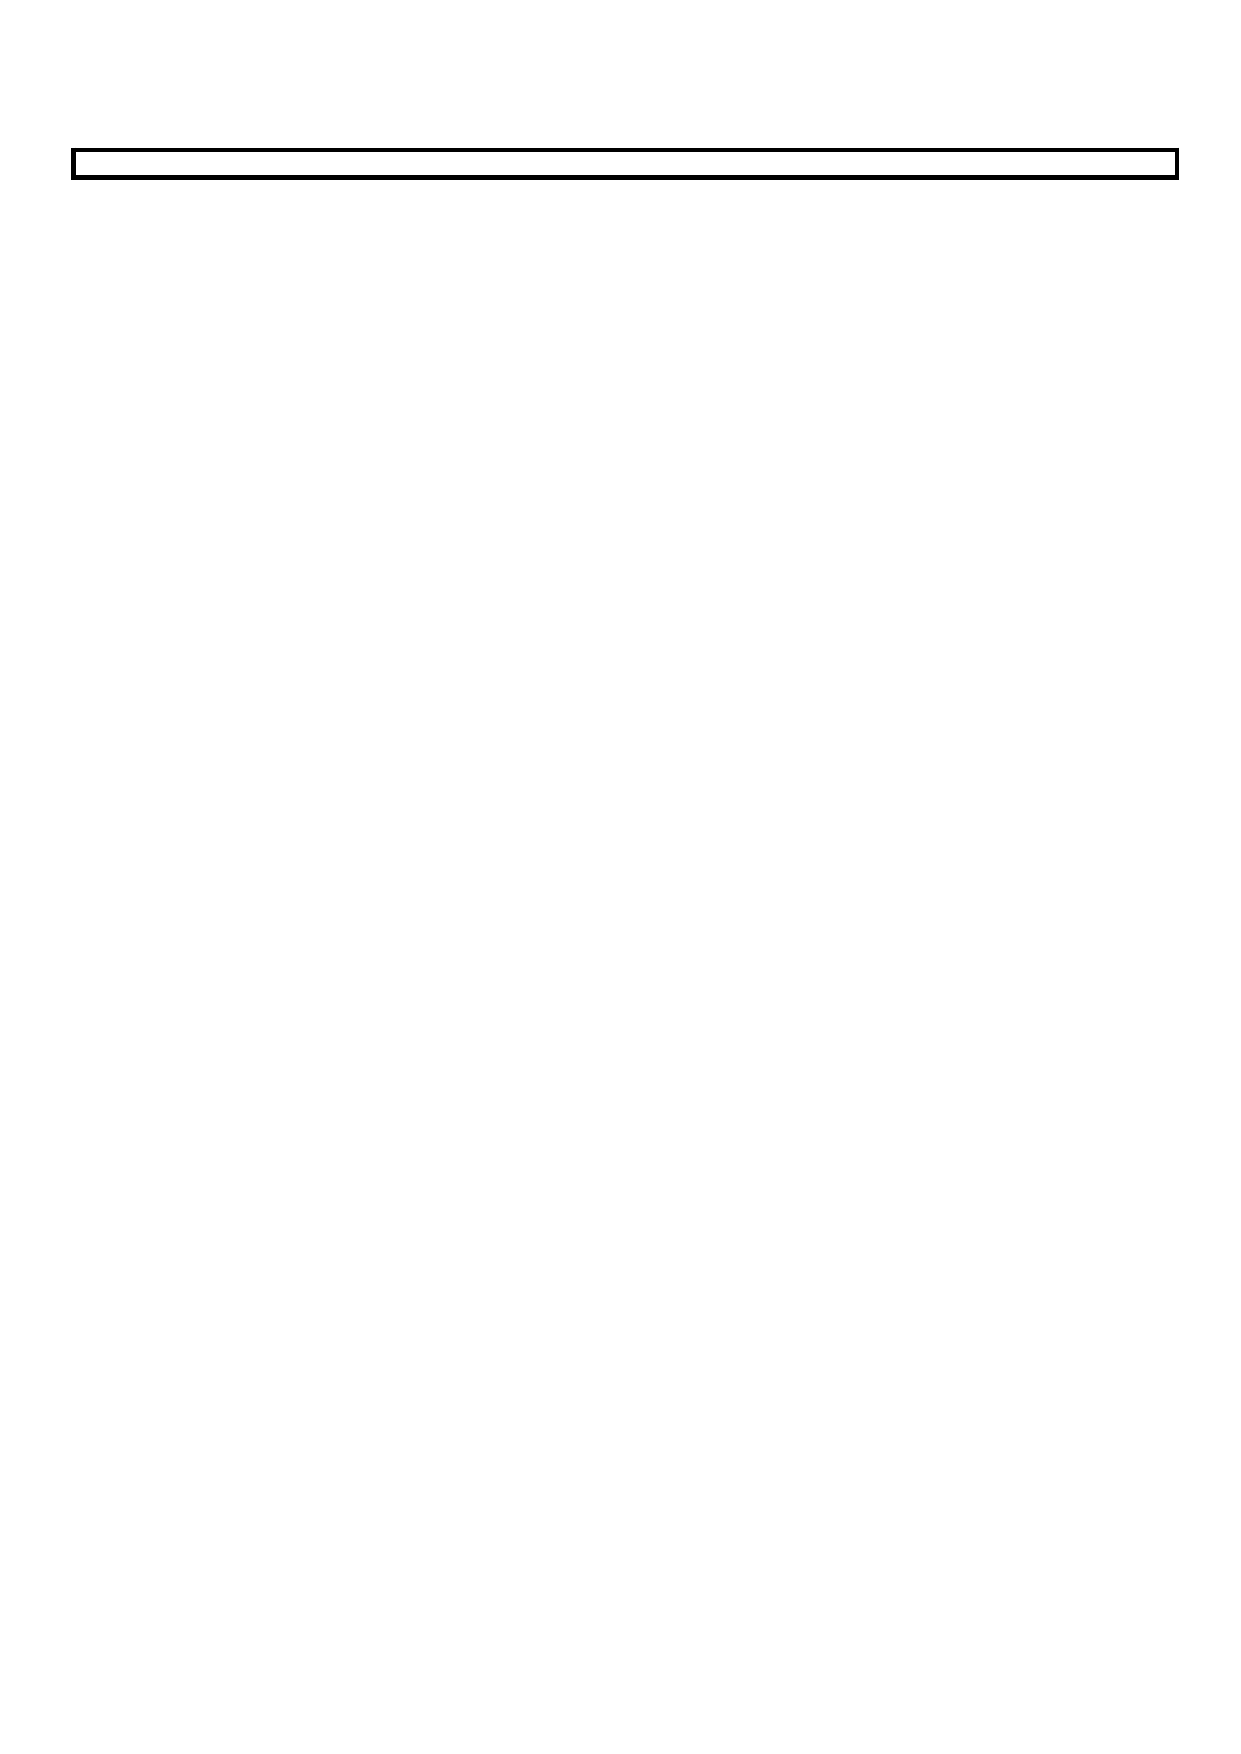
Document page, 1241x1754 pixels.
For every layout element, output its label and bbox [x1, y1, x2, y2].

table_cell [76, 152, 1175, 175]
